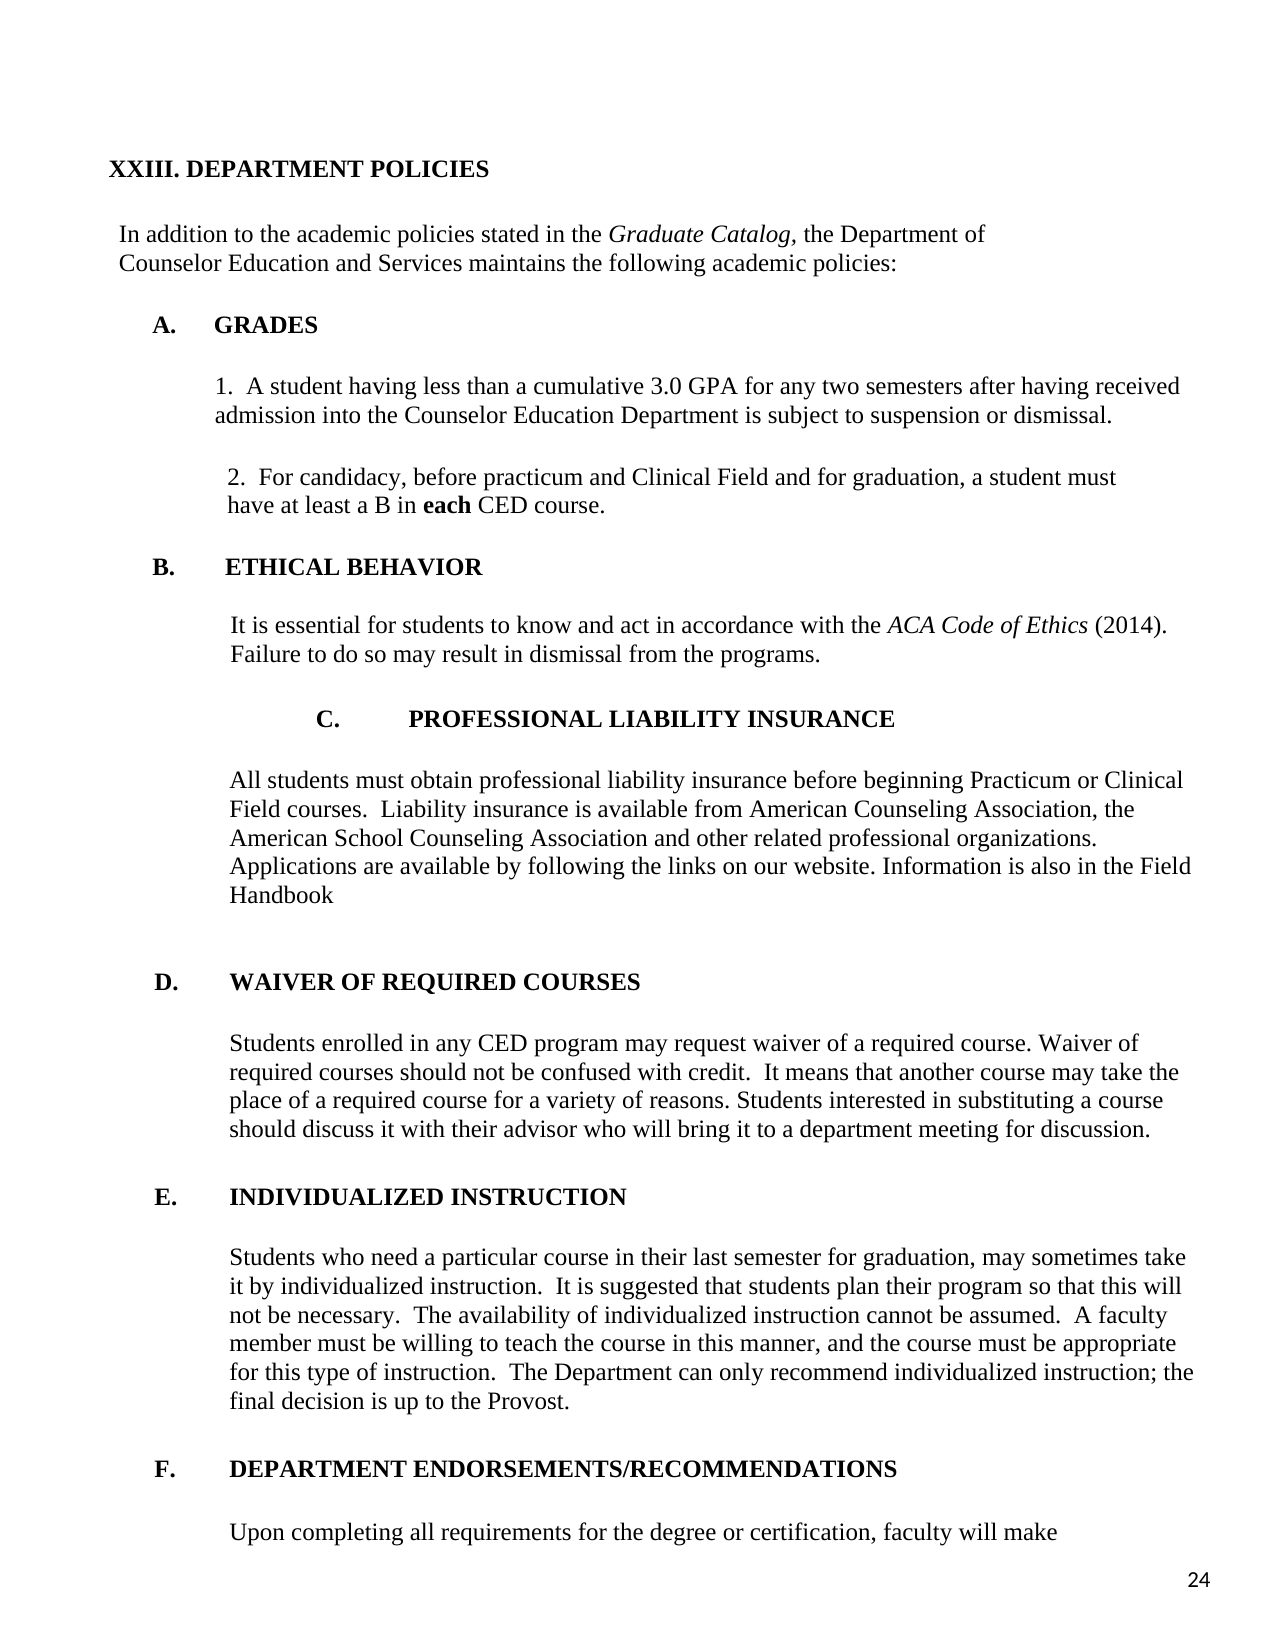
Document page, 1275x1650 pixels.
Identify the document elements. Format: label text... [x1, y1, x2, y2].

text It is essential for students to know and act in accordance with the ACA Code of Ethics (2014). Failure to do so may result in dismissal from the programs. [230, 610, 1179, 667]
text A. GRADES [108, 310, 1212, 339]
text E. INDIVIDUALIZED INSTRUCTION [154, 1182, 1212, 1211]
subtitle XXIII. DEPARTMENT POLICIES [108, 154, 1210, 183]
text Students who need a particular course in their last semester for graduation, may sometimes take it by individualized instruction. It is suggested that students plan their program so that this will not be necessary. The availability of individualized instruction cannot be assumed. A faculty member must be willing to teach the course in this manner, and the course must be appropriate for this type of instruction. The Department can only recommend individualized instruction; the final decision is up to the Provost. [229, 1242, 1204, 1415]
text 2. For candidacy, before practicum and Clinical Field and for graduation, a student must have at least a B in each CED course. [227, 462, 1146, 519]
text D. WAIVER OF REQUIRED COURSES [154, 967, 1212, 996]
text All students must obtain professional liability insurance before beginning Practicum or Clinical Field courses. Liability insurance is available from American Counseling Association, the American School Counseling Association and other related professional organizations. Applications are available by following the links on our website. Information is also in the Field Handbook [229, 765, 1194, 909]
text Counselor Education and Services maintains the following academic policies: [119, 248, 1212, 277]
text C. PROFESSIONAL LIABILITY INSURANCE [269, 704, 1212, 733]
text 1. A student having less than a cumulative 3.0 GPA for any two semesters after having received admission into the Counselor Education Department is subject to suspension or dismissal. [214, 371, 1204, 429]
text B. ETHICAL BEHAVIOR [108, 552, 1212, 581]
text F. DEPARTMENT ENDORSEMENTS/RECOMMENDATIONS [154, 1454, 1212, 1482]
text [229, 1517, 1176, 1546]
text Students enrolled in any CED program may request waiver of a required course. Waiver of required courses should not be confused with credit. It means that another course may take the place of a required course for a variety of reasons. Students interested in substituting a course should discuss it with their advisor who will bring it to a department meeting for discussion. [229, 1028, 1186, 1143]
text In addition to the academic policies stated in the Graduate Catalog, the Department of [119, 219, 1212, 248]
